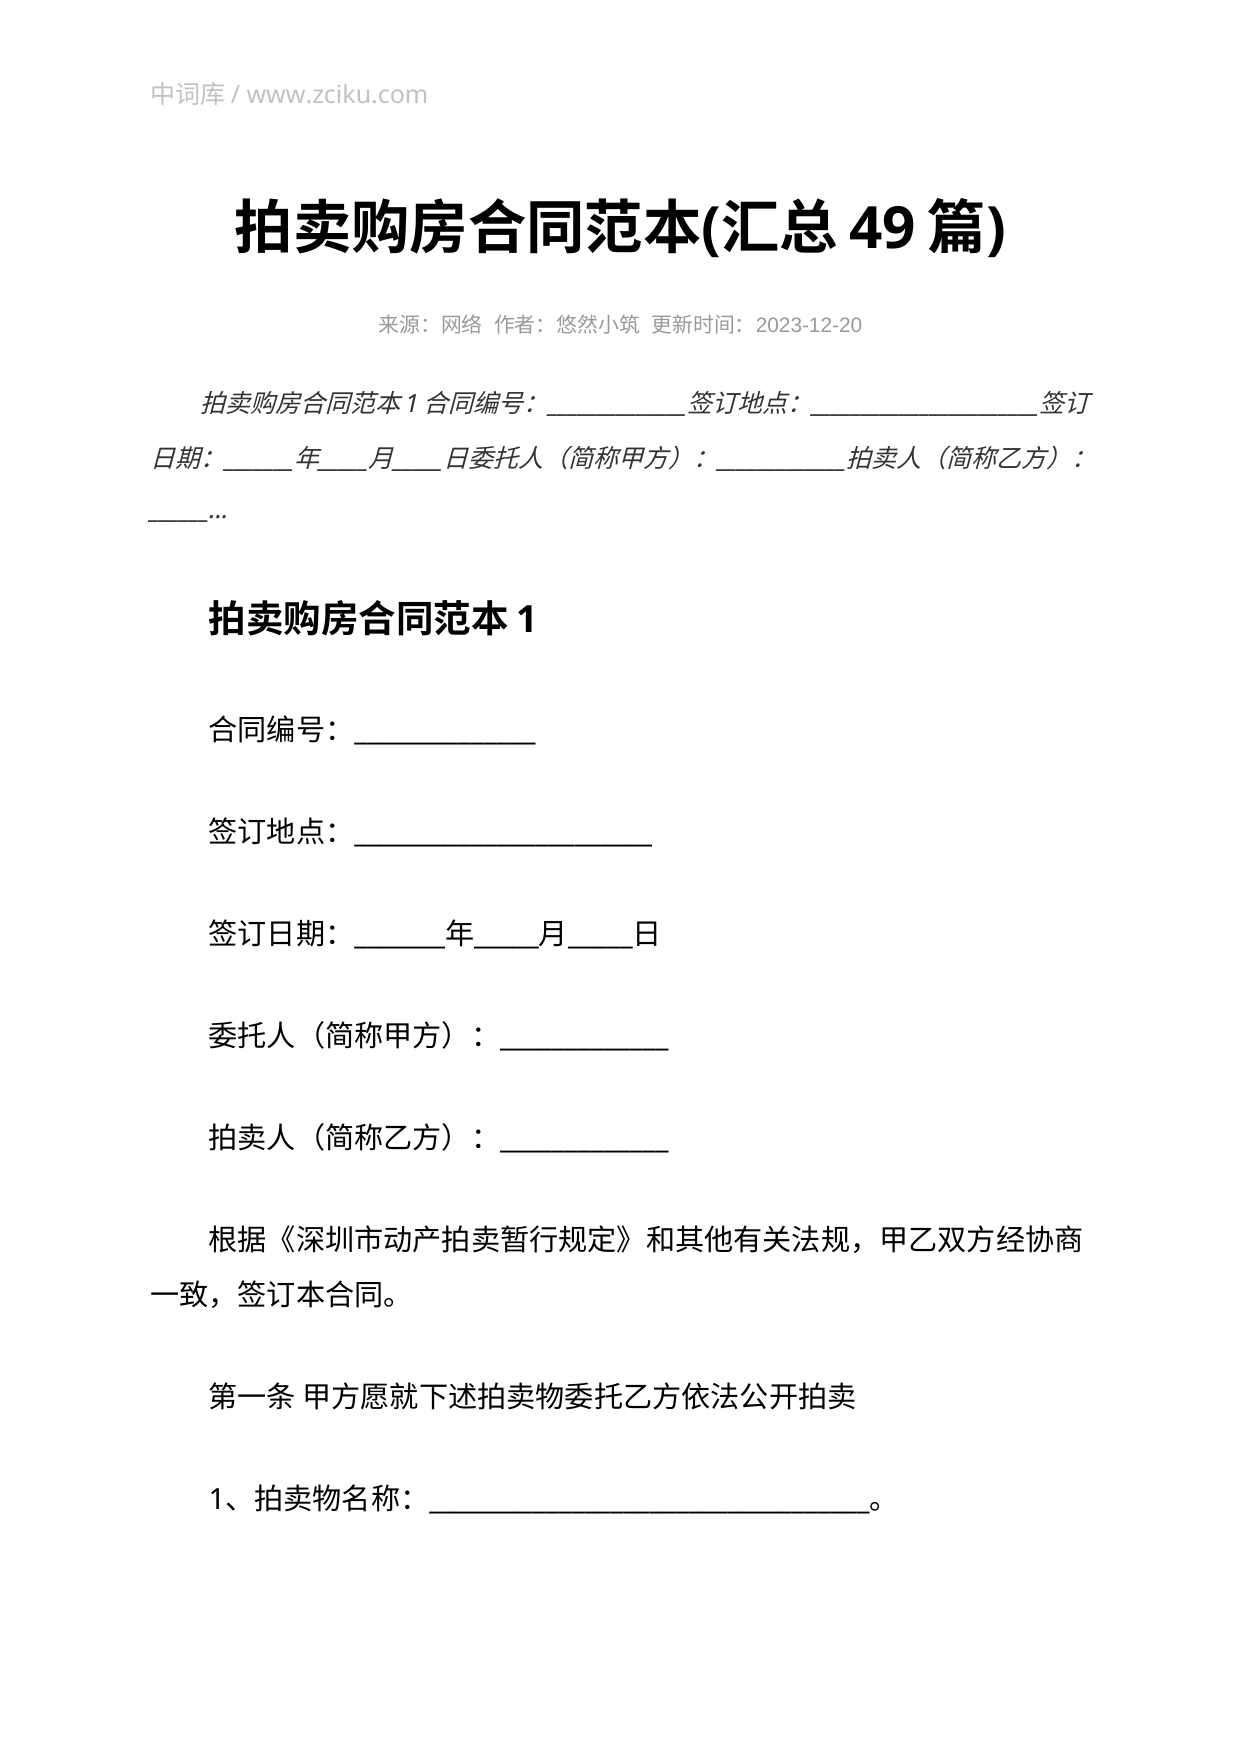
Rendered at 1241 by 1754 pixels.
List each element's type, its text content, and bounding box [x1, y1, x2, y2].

text 根据《深圳市动产拍卖暂行规定》和其他有关法规，甲乙双方经协商一致，签订本合同。 [150, 1217, 1090, 1314]
text 委托人（简称甲方）：_____________ [150, 1013, 1090, 1055]
text 拍卖购房合同范本1合同编号：______________签订地点：_______________________签订日期：_______年_____月_____日委托人（简称甲方）：_____________拍卖人（简称乙方）：______... [150, 384, 1090, 525]
text 来源：网络 作者：悠然小筑 更新时间：2023-12-20 [150, 313, 1090, 337]
subtitle 拍卖购房合同范本(汇总49篇) [150, 181, 1090, 266]
text 签订日期：_______年_____月_____日 [150, 911, 1090, 953]
text 拍卖购房合同范本1 [150, 589, 1090, 644]
text 签订地点：_______________________ [150, 809, 1090, 851]
text 拍卖人（简称乙方）：_____________ [150, 1115, 1090, 1157]
text 合同编号：______________ [150, 707, 1090, 749]
text 第一条 甲方愿就下述拍卖物委托乙方依法公开拍卖 [150, 1373, 1090, 1416]
text 1、拍卖物名称：__________________________________。 [150, 1475, 1090, 1518]
